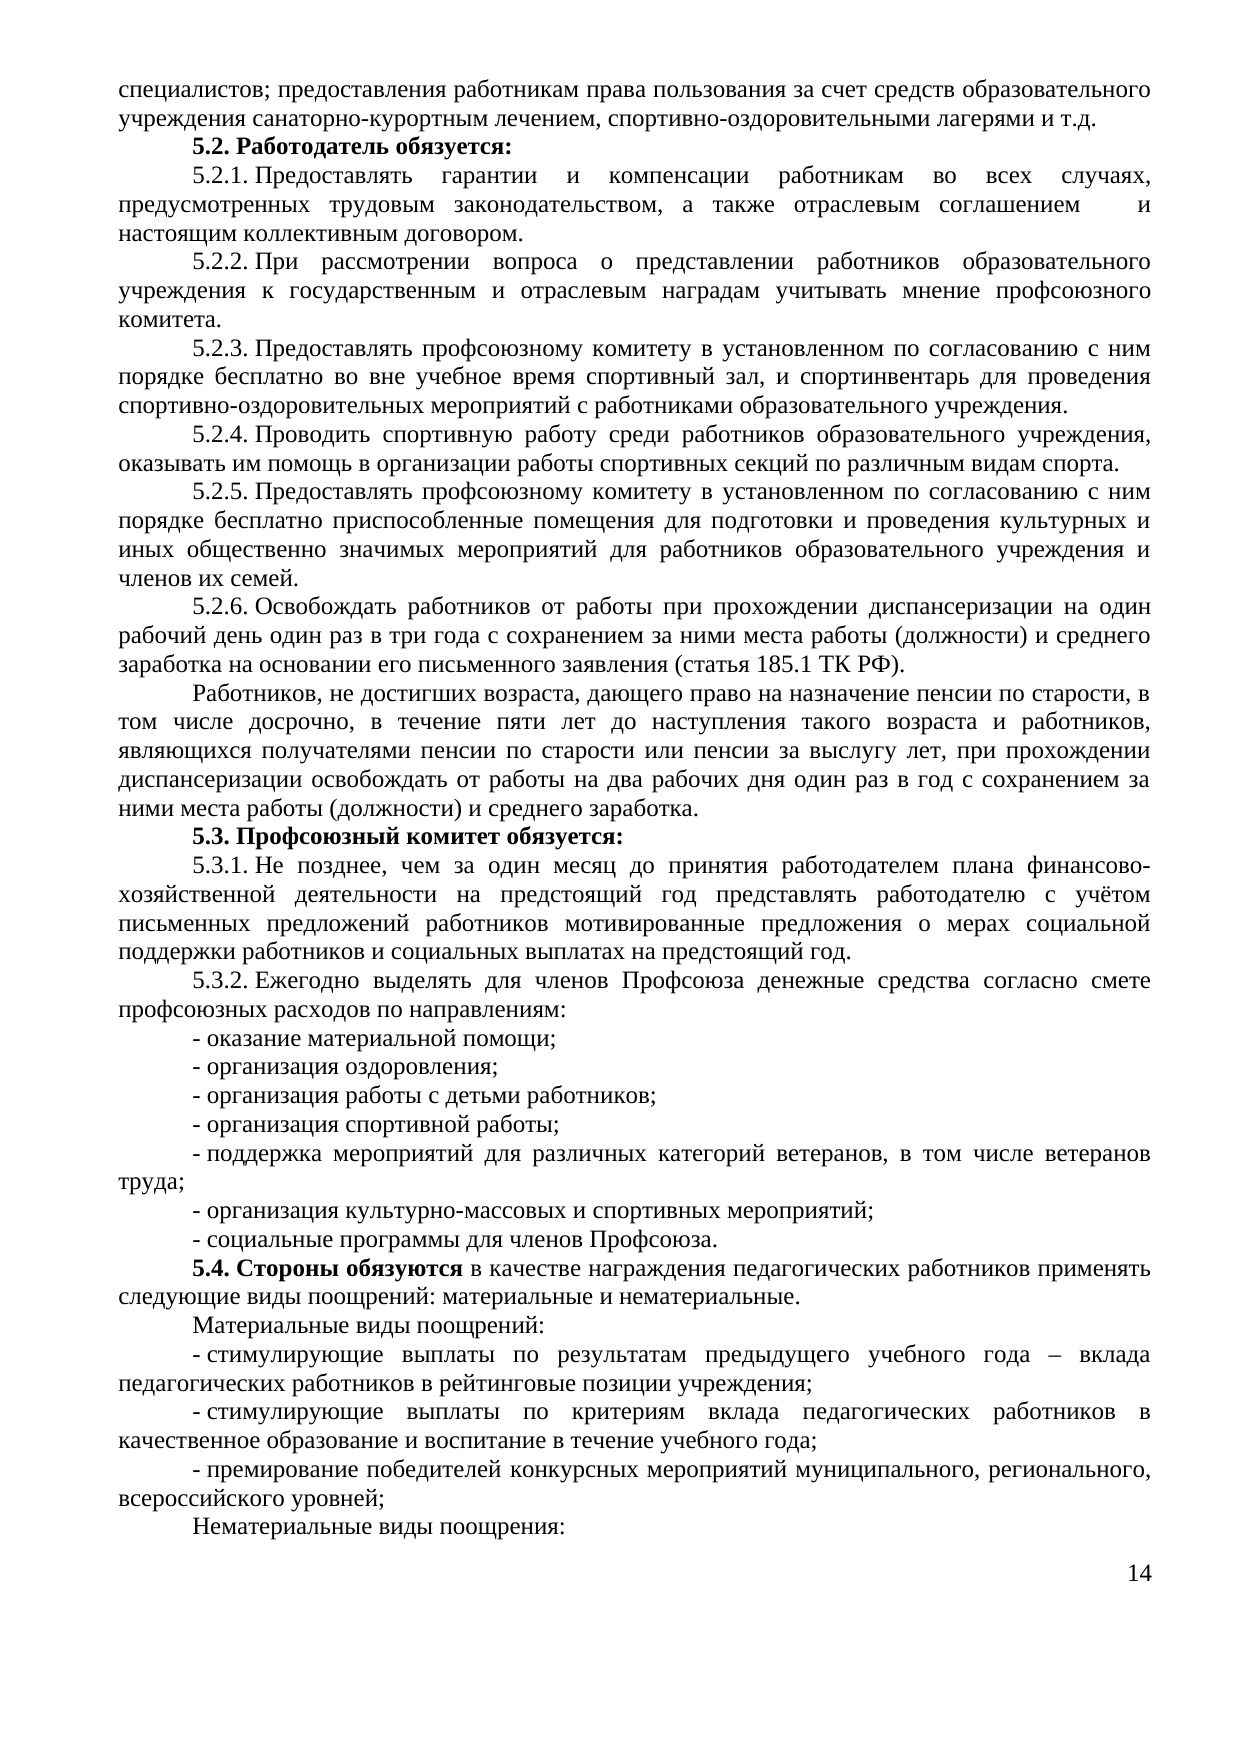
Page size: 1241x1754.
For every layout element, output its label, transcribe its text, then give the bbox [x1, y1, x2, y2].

text Материальные виды поощрений: [118, 1310, 1152, 1339]
text 5.4. Стороны обязуются в качестве награждения педагогических работников применять следующие виды поощрений: материальные и нематериальные. [118, 1253, 1152, 1310]
text 5.2.2. При рассмотрении вопроса о представлении работников образовательного учреждения к государственным и отраслевым наградам учитывать мнение профсоюзного комитета. [118, 246, 1152, 333]
text - стимулирующие выплаты по критериям вклада педагогических работников в качественное образование и воспитание в течение учебного года; [118, 1396, 1152, 1454]
text 5.2.4. Проводить спортивную работу среди работников образовательного учреждения, оказывать им помощь в организации работы спортивных секций по различным видам спорта. [118, 419, 1152, 476]
text 5.2.1. Предоставлять гарантии и компенсации работникам во всех случаях, предусмотренных трудовым законодательством, а также отраслевым соглашением и настоящим коллективным договором. [118, 160, 1152, 246]
text 5.2.3. Предоставлять профсоюзному комитету в установленном по согласованию с ним порядке бесплатно во вне учебное время спортивный зал, и спортинвентарь для проведения спортивно-оздоровительных мероприятий с работниками образовательного учреждения. [118, 333, 1152, 419]
text Работников, не достигших возраста, дающего право на назначение пенсии по старости, в том числе досрочно, в течение пяти лет до наступления такого возраста и работников, являющихся получателями пенсии по старости или пенсии за выслугу лет, при прохождении диспансеризации освобождать от работы на два рабочих дня один раз в год с сохранением за ними места работы (должности) и среднего заработка. [118, 678, 1152, 821]
text - поддержка мероприятий для различных категорий ветеранов, в том числе ветеранов труда; [118, 1138, 1152, 1195]
text 5.2. Работодатель обязуется: [118, 131, 1152, 160]
text - стимулирующие выплаты по результатам предыдущего учебного года – вклада педагогических работников в рейтинговые позиции учреждения; [118, 1339, 1152, 1396]
text - организация оздоровления; [118, 1051, 1152, 1080]
text 5.3.1. Не позднее, чем за один месяц до принятия работодателем плана финансово-хозяйственной деятельности на предстоящий год представлять работодателю с учётом письменных предложений работников мотивированные предложения о мерах социальной поддержки работников и социальных выплатах на предстоящий год. [118, 850, 1152, 965]
text 5.3.2. Ежегодно выделять для членов Профсоюза денежные средства согласно смете профсоюзных расходов по направлениям: [118, 965, 1152, 1023]
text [118, 74, 1152, 131]
text - оказание материальной помощи; [118, 1023, 1152, 1051]
text Нематериальные виды поощрения: [118, 1511, 1152, 1540]
text - организация спортивной работы; [118, 1109, 1152, 1138]
text - организация работы с детьми работников; [118, 1080, 1152, 1109]
text - организация культурно-массовых и спортивных мероприятий; [118, 1195, 1152, 1224]
text 5.3. Профсоюзный комитет обязуется: [118, 821, 1152, 850]
text 5.2.5. Предоставлять профсоюзному комитету в установленном по согласованию с ним порядке бесплатно приспособленные помещения для подготовки и проведения культурных и иных общественно значимых мероприятий для работников образовательного учреждения и членов их семей. [118, 476, 1152, 591]
text - премирование победителей конкурсных мероприятий муниципального, регионального, всероссийского уровней; [118, 1454, 1152, 1511]
text - социальные программы для членов Профсоюза. [118, 1224, 1152, 1253]
text 5.2.6. Освобождать работников от работы при прохождении диспансеризации на один рабочий день один раз в три года с сохранением за ними места работы (должности) и среднего заработка на основании его письменного заявления (статья 185.1 ТК РФ). [118, 591, 1152, 678]
